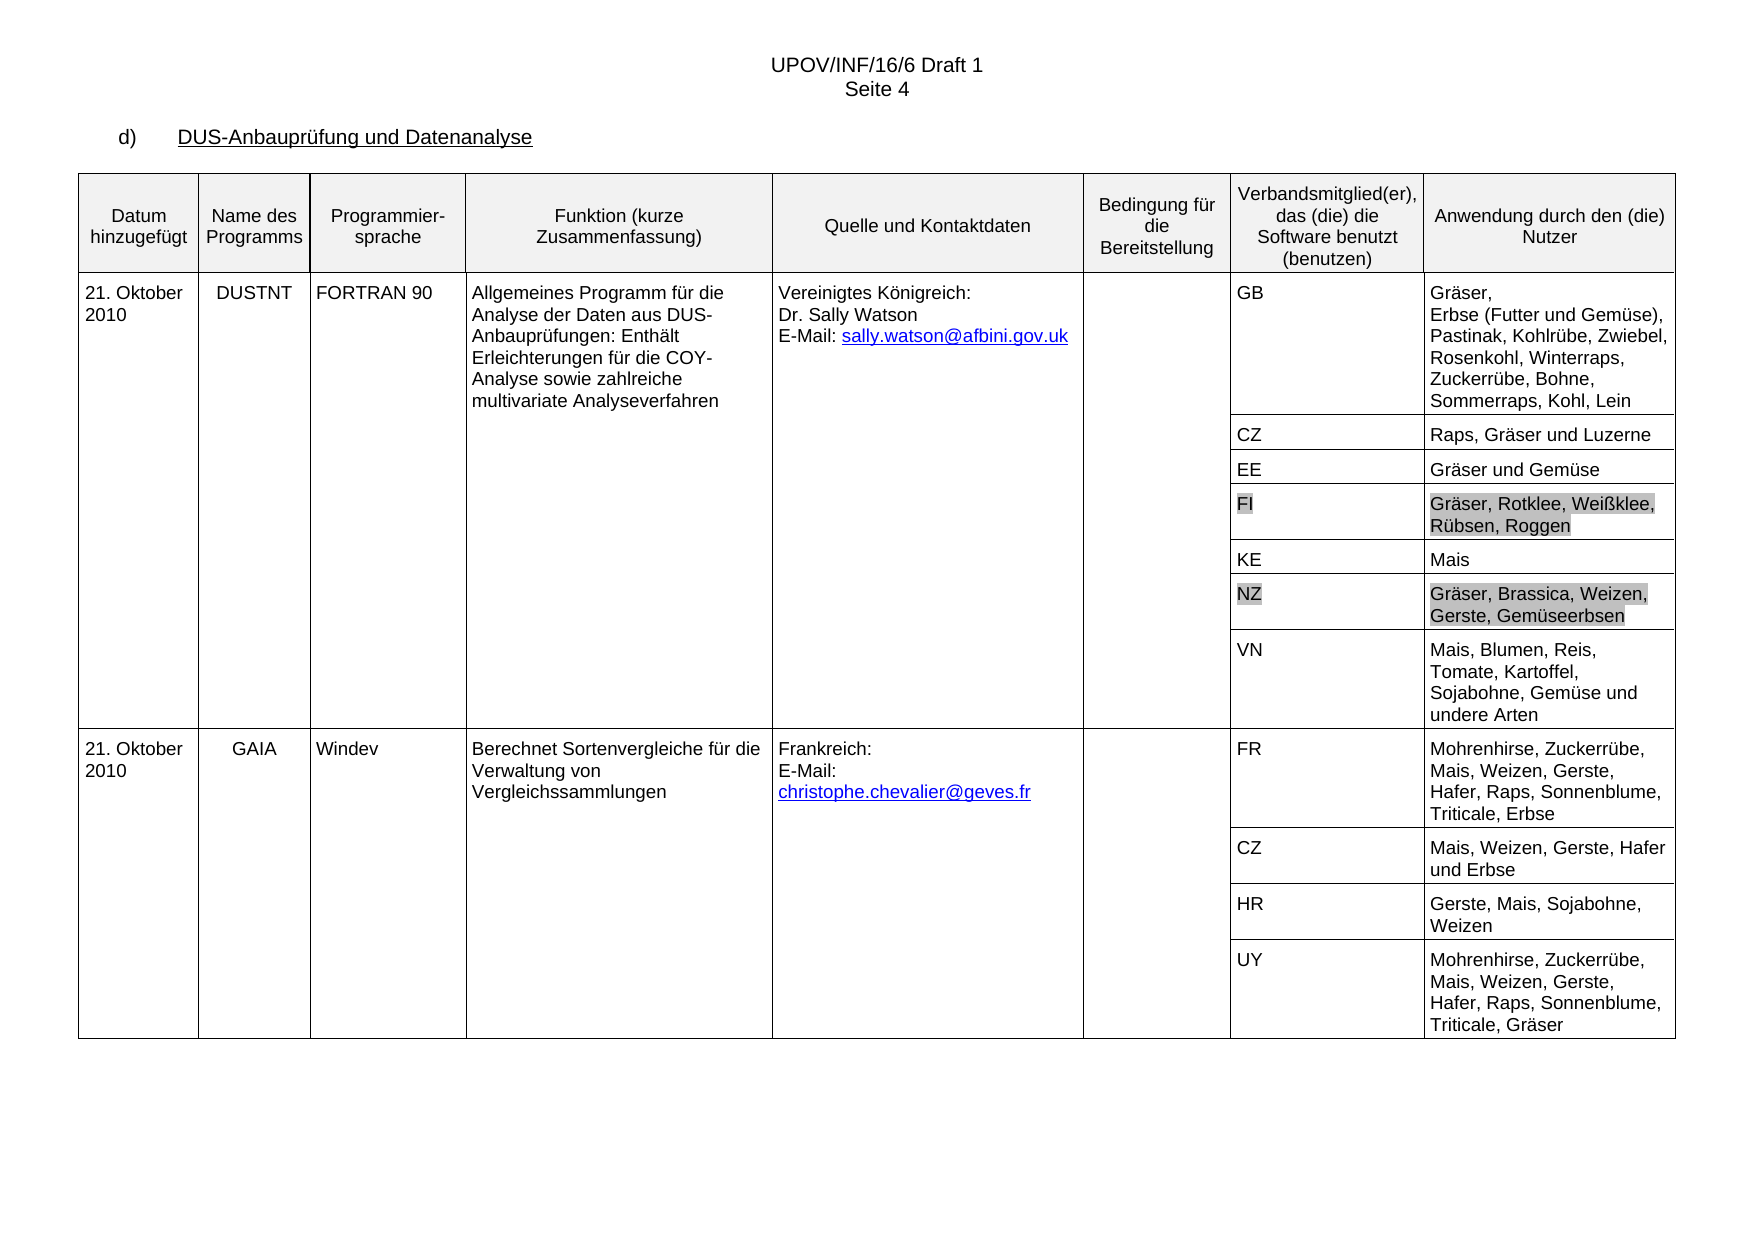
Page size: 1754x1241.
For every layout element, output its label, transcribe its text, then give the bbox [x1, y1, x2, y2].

table_cell 21. Oktober 2010 [79, 729, 198, 1038]
table_cell Vereinigtes Königreich: Dr. Sally Watson E-Mail: sally.watson@afbini.gov.uk [773, 273, 1083, 728]
table_cell FI [1231, 484, 1424, 539]
table_cell Mais, Blumen, Reis, Tomate, Kartoffel, Sojabohne, Gemüse und undere Arten [1425, 629, 1675, 728]
table_cell Gräser und Gemüse [1425, 449, 1675, 483]
table_header Programmier-sprache [311, 174, 465, 272]
table_cell Gräser, Rotklee, Weißklee, Rübsen, Roggen [1425, 483, 1675, 539]
table_cell Mohrenhirse, Zuckerrübe, Mais, Weizen, Gerste, Hafer, Raps, Sonnenblume, Triticale, Gräser [1425, 939, 1675, 1038]
table_cell Mohrenhirse, Zuckerrübe, Mais, Weizen, Gerste, Hafer, Raps, Sonnenblume, Triticale, Erbse [1425, 728, 1675, 827]
table_cell DUSTNT [199, 273, 310, 728]
table_header Quelle und Kontaktdaten [773, 174, 1083, 272]
table_cell Mais [1425, 539, 1675, 573]
table_cell UY [1231, 940, 1424, 1038]
table_header Bedingung für die Bereitstellung [1084, 174, 1230, 272]
table_cell NZ [1231, 574, 1424, 629]
table_header Funktion (kurze Zusammenfassung) [466, 174, 772, 272]
table_cell [1084, 729, 1230, 1038]
table_cell CZ [1231, 828, 1424, 883]
table_header Anwendung durch den (die) Nutzer [1424, 174, 1675, 272]
table_cell Raps, Gräser und Luzerne [1425, 414, 1675, 448]
table_cell EE [1231, 450, 1424, 483]
table_cell Gerste, Mais, Sojabohne, Weizen [1425, 883, 1675, 939]
table_cell [1084, 273, 1230, 728]
table_header Verbandsmitglied(er), das (die) die Software benutzt (benutzen) [1231, 174, 1423, 272]
table_cell Gräser, Erbse (Futter und Gemüse), Pastinak, Kohlrübe, Zwiebel, Rosenkohl, Winterraps, Zuckerrübe, Bohne, Sommerraps, Kohl, Lein [1425, 272, 1675, 414]
table_cell Mais, Weizen, Gerste, Hafer und Erbse [1425, 827, 1675, 883]
table_cell GAIA [199, 729, 310, 1038]
table_header Name des Programms [199, 174, 309, 272]
table_cell CZ [1231, 415, 1424, 448]
table_header Datum hinzugefügt [79, 174, 198, 272]
table_cell FR [1231, 729, 1424, 827]
table_cell Windev [311, 729, 466, 1038]
table_cell VN [1231, 630, 1424, 728]
text d) DUS-Anbauprüfung und Datenanalyse [118, 125, 1636, 149]
table_cell Gräser, Brassica, Weizen, Gerste, Gemüseerbsen [1425, 573, 1675, 629]
table_cell Berechnet Sortenvergleiche für die Verwaltung von Vergleichssammlungen [467, 729, 772, 1038]
table_cell KE [1231, 540, 1424, 573]
table_cell GB [1231, 273, 1424, 414]
table_cell HR [1231, 884, 1424, 939]
table_cell 21. Oktober 2010 [79, 273, 198, 728]
table_cell Allgemeines Programm für die Analyse der Daten aus DUS-Anbauprüfungen: Enthält Erleichterungen für die COY-Analyse sowie zahlreiche multivariate Analyseverfahren [467, 273, 772, 728]
table_cell FORTRAN 90 [311, 273, 466, 728]
table_cell Frankreich: E-Mail: christophe.chevalier@geves.fr [773, 729, 1083, 1038]
